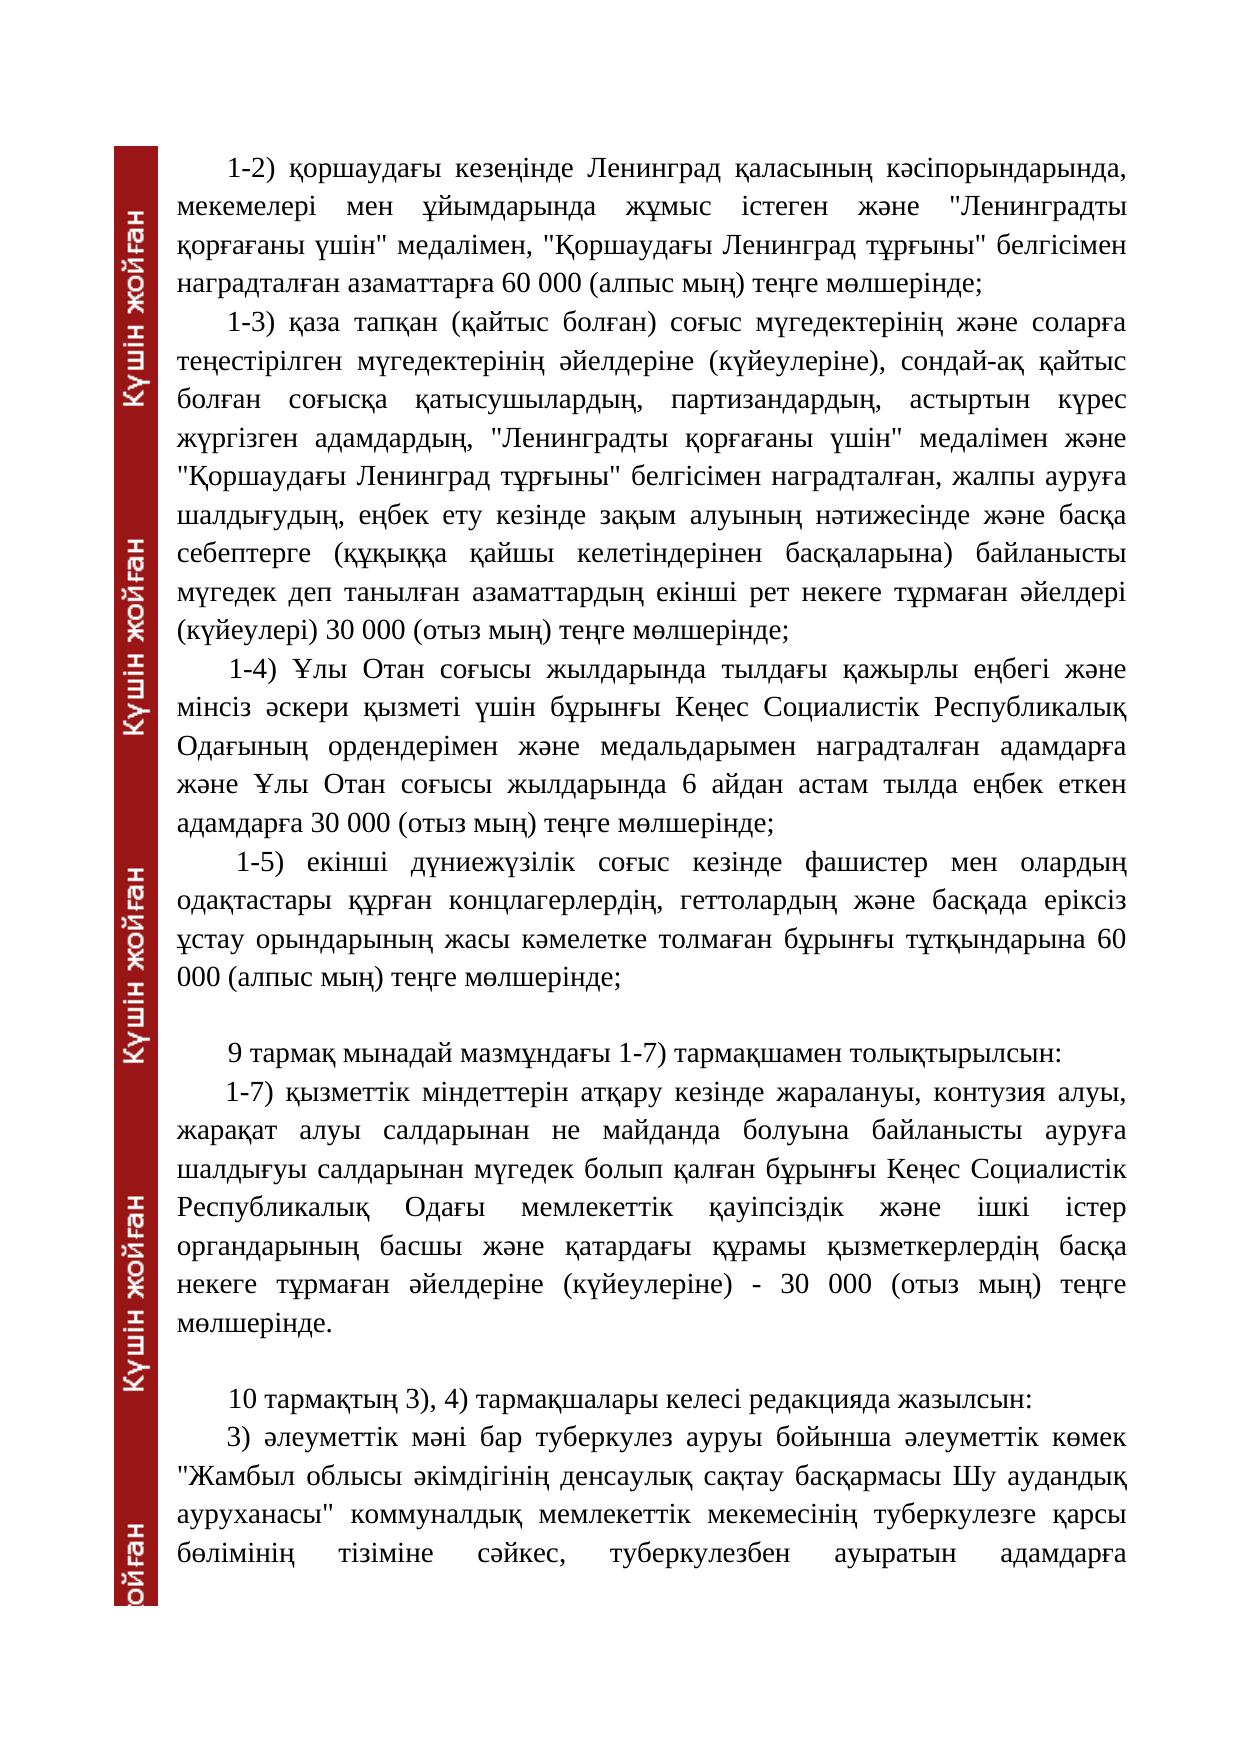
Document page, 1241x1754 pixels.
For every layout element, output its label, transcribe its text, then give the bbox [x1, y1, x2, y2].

picture [114, 1069, 158, 1074]
text 1-5) екінші дүниежүзілік соғыс кезінде фашистер мен олардың одақтастары құрған концлагерлердің, геттолардың және басқада еріксіз ұстау орындарының жасы кәмелетке толмаған бұрынғы тұтқындарына 60 000 (алпыс мың) теңге мөлшерінде; [112, 844, 1128, 993]
picture [114, 1569, 158, 1606]
picture [114, 1339, 158, 1381]
picture [114, 299, 158, 304]
text 9 тармақ мынадай мазмұндағы 1-7) тармақшамен толықтырылсын: [112, 1035, 1128, 1069]
picture [114, 146, 158, 150]
picture [114, 1414, 158, 1419]
text 1-7) қызметтік міндеттерін атқару кезінде жаралануы, контузия алуы, жарақат алуы салдарынан не майданда болуына байланысты ауруға шалдығуы салдарынан мүгедек болып қалған бұрынғы Кеңес Социалистік Республикалық Одағы мемлекеттік қауіпсіздік және ішкі істер органдарының басшы және қатардағы құрамы қызметкерлердің басқа некеге тұрмаған әйелдеріне (күйеулеріне) - 30 000 (отыз мың) теңге мөлшерінде. [112, 1074, 1128, 1339]
picture [114, 646, 158, 651]
text 10 тармақтың 3), 4) тармақшалары келесі редакцияда жазылсын: [112, 1381, 1128, 1414]
text 1-4) Ұлы Отан соғысы жылдарында тылдағы қажырлы еңбегі және мінсіз әскери қызметі үшін бұрынғы Кеңес Социалистік Республикалық Одағының ордендерімен және медальдарымен наградталған адамдарға және Ұлы Отан соғысы жылдарында 6 айдан астам тылда еңбек еткен адамдарға 30 000 (отыз мың) теңге мөлшерінде; [112, 651, 1128, 839]
picture [114, 839, 158, 844]
text 1-3) қаза тапқан (қайтыс болған) соғыс мүгедектерінің және соларға теңестірілген мүгедектерінің әйелдеріне (күйеулеріне), сондай-ақ қайтыс болған соғысқа қатысушылардың, партизандардың, астыртын күрес жүргізген адамдардың, "Ленинградты қорғағаны үшін" медалімен және "Қоршаудағы Ленинград тұрғыны" белгісімен наградталған, жалпы ауруға шалдығудың, еңбек ету кезінде зақым алуының нәтижесінде және басқа себептерге (құқыққа қайшы келетіндерінен басқаларына) байланысты мүгедек деп танылған азаматтардың екінші рет некеге тұрмаған әйелдері (күйеулері) 30 000 (отыз мың) теңге мөлшерінде; [112, 304, 1128, 646]
picture [114, 993, 158, 1035]
text 1-2) қоршаудағы кезеңінде Ленинград қаласының кәсіпорындарында, мекемелері мен ұйымдарында жұмыс істеген және "Ленинградты қорғағаны үшін" медалімен, "Қоршаудағы Ленинград тұрғыны" белгісімен наградталған азаматтарға 60 000 (алпыс мың) теңге мөлшерінде; [112, 150, 1128, 299]
